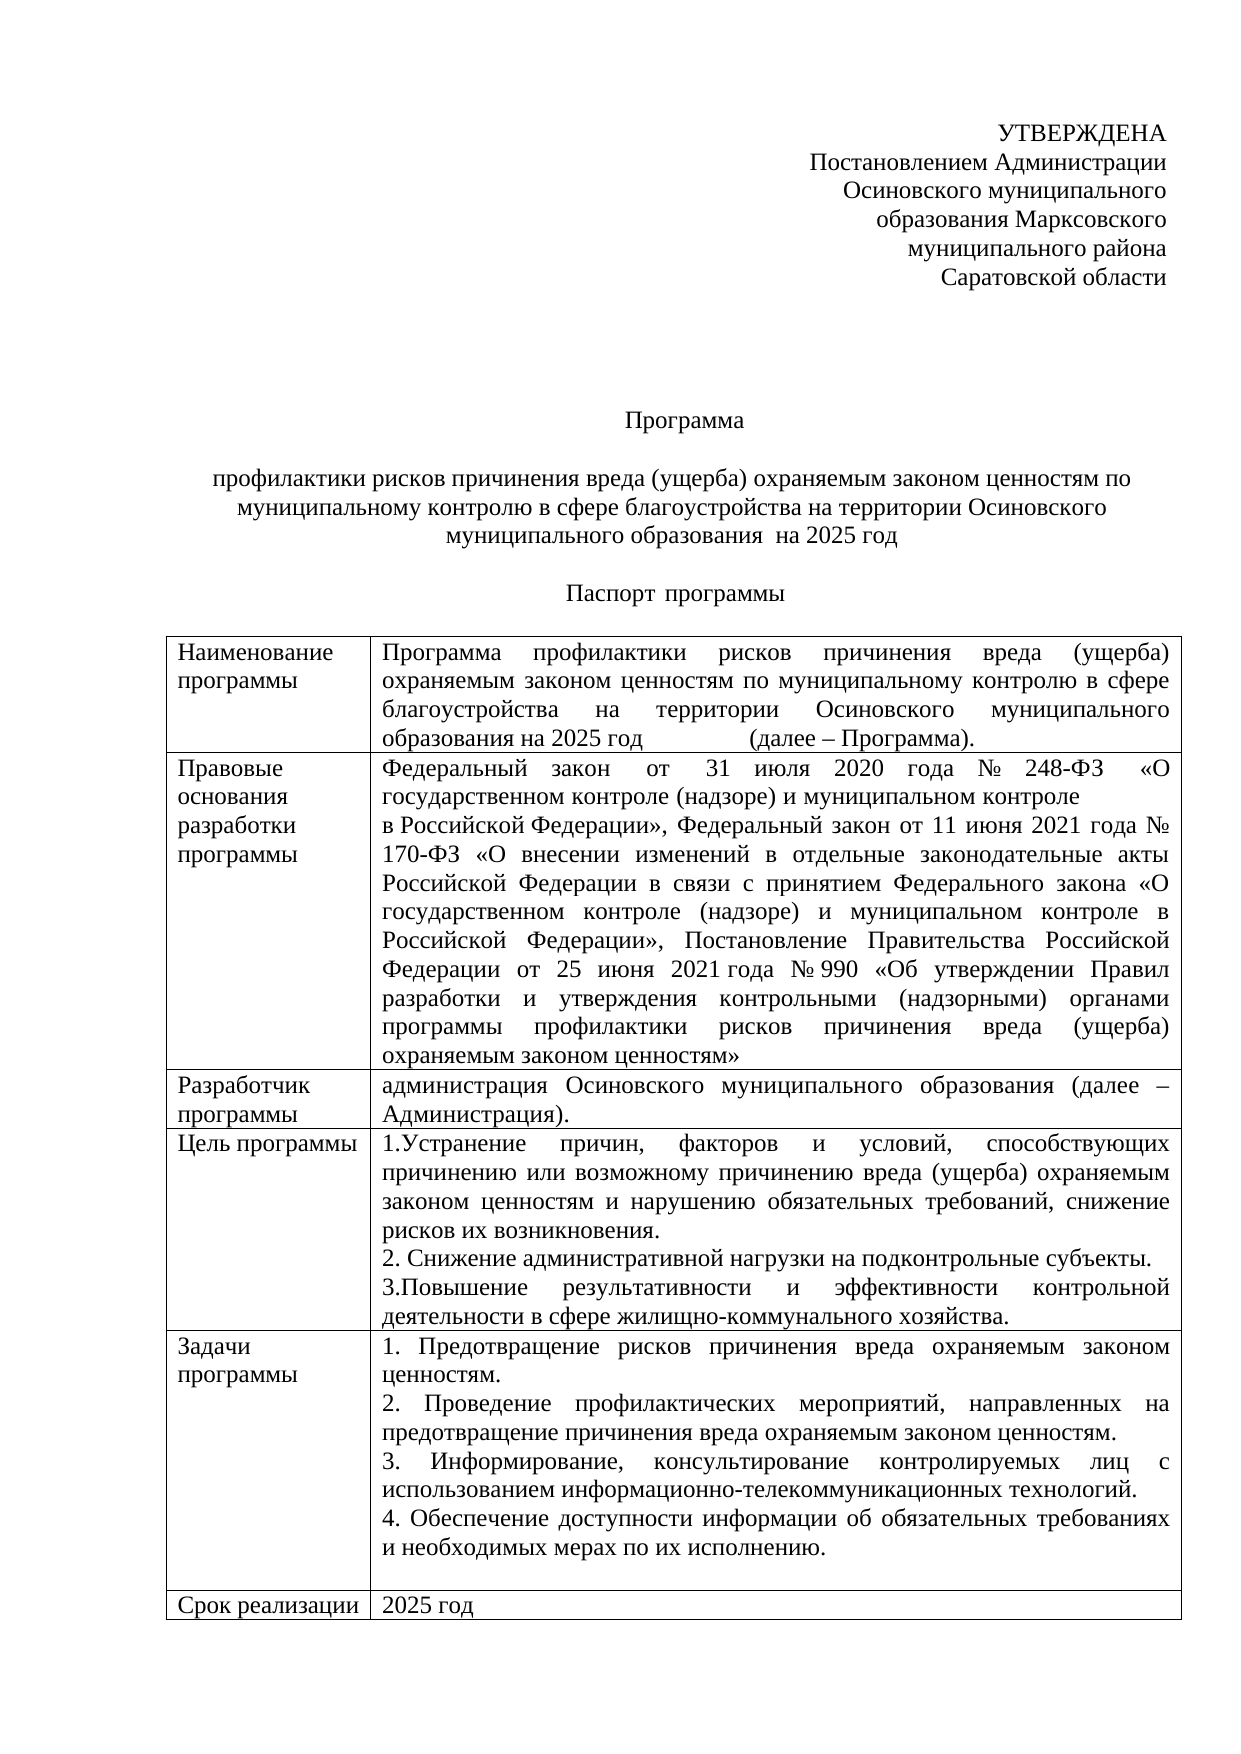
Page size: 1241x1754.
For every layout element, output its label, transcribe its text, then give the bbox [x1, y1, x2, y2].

table_header Программа профилактики рисков причинения вреда (ущерба) охраняемым законом ценностям по муниципальному контролю в сфере благоустройства на территории Осиновского муниципального образования на 2025 год (далее – Программа). [371, 637, 1181, 752]
table_cell Правовые основания разработки программы [167, 753, 370, 1069]
table_cell 2025 год [371, 1591, 1181, 1619]
text Паспортпрограммы [300, 578, 1167, 607]
table_cell 1.Устранение причин, факторов и условий, способствующих причинению или возможному причинению вреда (ущерба) охраняемым законом ценностям и нарушению обязательных требований, снижение рисков их возникновения. 2. Снижение административной нагрузки на подконтрольные субъекты. 3.Повышение результативности и эффективности контрольной деятельности в сфере жилищно-коммунального хозяйства. [371, 1129, 1181, 1330]
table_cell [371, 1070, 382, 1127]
table_cell Разработчик программы [167, 1070, 370, 1127]
text УТВЕРЖДЕНА [177, 118, 1167, 147]
table_cell Цель программы [167, 1129, 370, 1330]
text Программа [224, 406, 1123, 434]
table_cell 1. Предотвращение рисков причинения вреда охраняемым законом ценностям. 2. Проведение профилактических мероприятий, направленных на предотвращение причинения вреда охраняемым законом ценностям. 3. Информирование, консультирование контролируемых лиц с использованием информационно-телекоммуникационных технологий. 4. Обеспечение доступности информации об обязательных требованиях и необходимых мерах по их исполнению. [371, 1331, 1181, 1589]
table_header Наименование программы [167, 637, 370, 752]
text профилактики рисков причинения вреда (ущерба) охраняемым законом ценностям по муниципальному контролю в сфере благоустройства на территории Осиновского муниципального образования на 2025 год [177, 463, 1167, 549]
text Постановлением Администрации Осиновского муниципального образования Марксовского муниципального района Саратовской области [796, 147, 1167, 291]
table_cell администрация Осиновского муниципального образования (далее – Администрация). [566, 1070, 1181, 1127]
table_cell Задачи программы [167, 1331, 370, 1589]
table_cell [167, 1591, 370, 1619]
table_cell Федеральный законот31 июля 2020 года № 248-ФЗ«О государственномконтроле(надзоре)имуниципальномконтроле вРоссийскойФедерации», Федеральный закон от 11 июня 2021 года № 170-ФЗ «О внесении изменений в отдельные законодательные акты Российской Федерации в связи с принятием Федерального закона «О государственном контроле (надзоре) и муниципальном контроле в Российской Федерации», Постановление Правительства Российской Федерации от 25 июня 2021 года № 990 «Об утверждении Правил разработки и утверждения контрольными (надзорными) органами программы профилактики рисков причинения вреда (ущерба) охраняемым законом ценностям» [371, 753, 1181, 1069]
